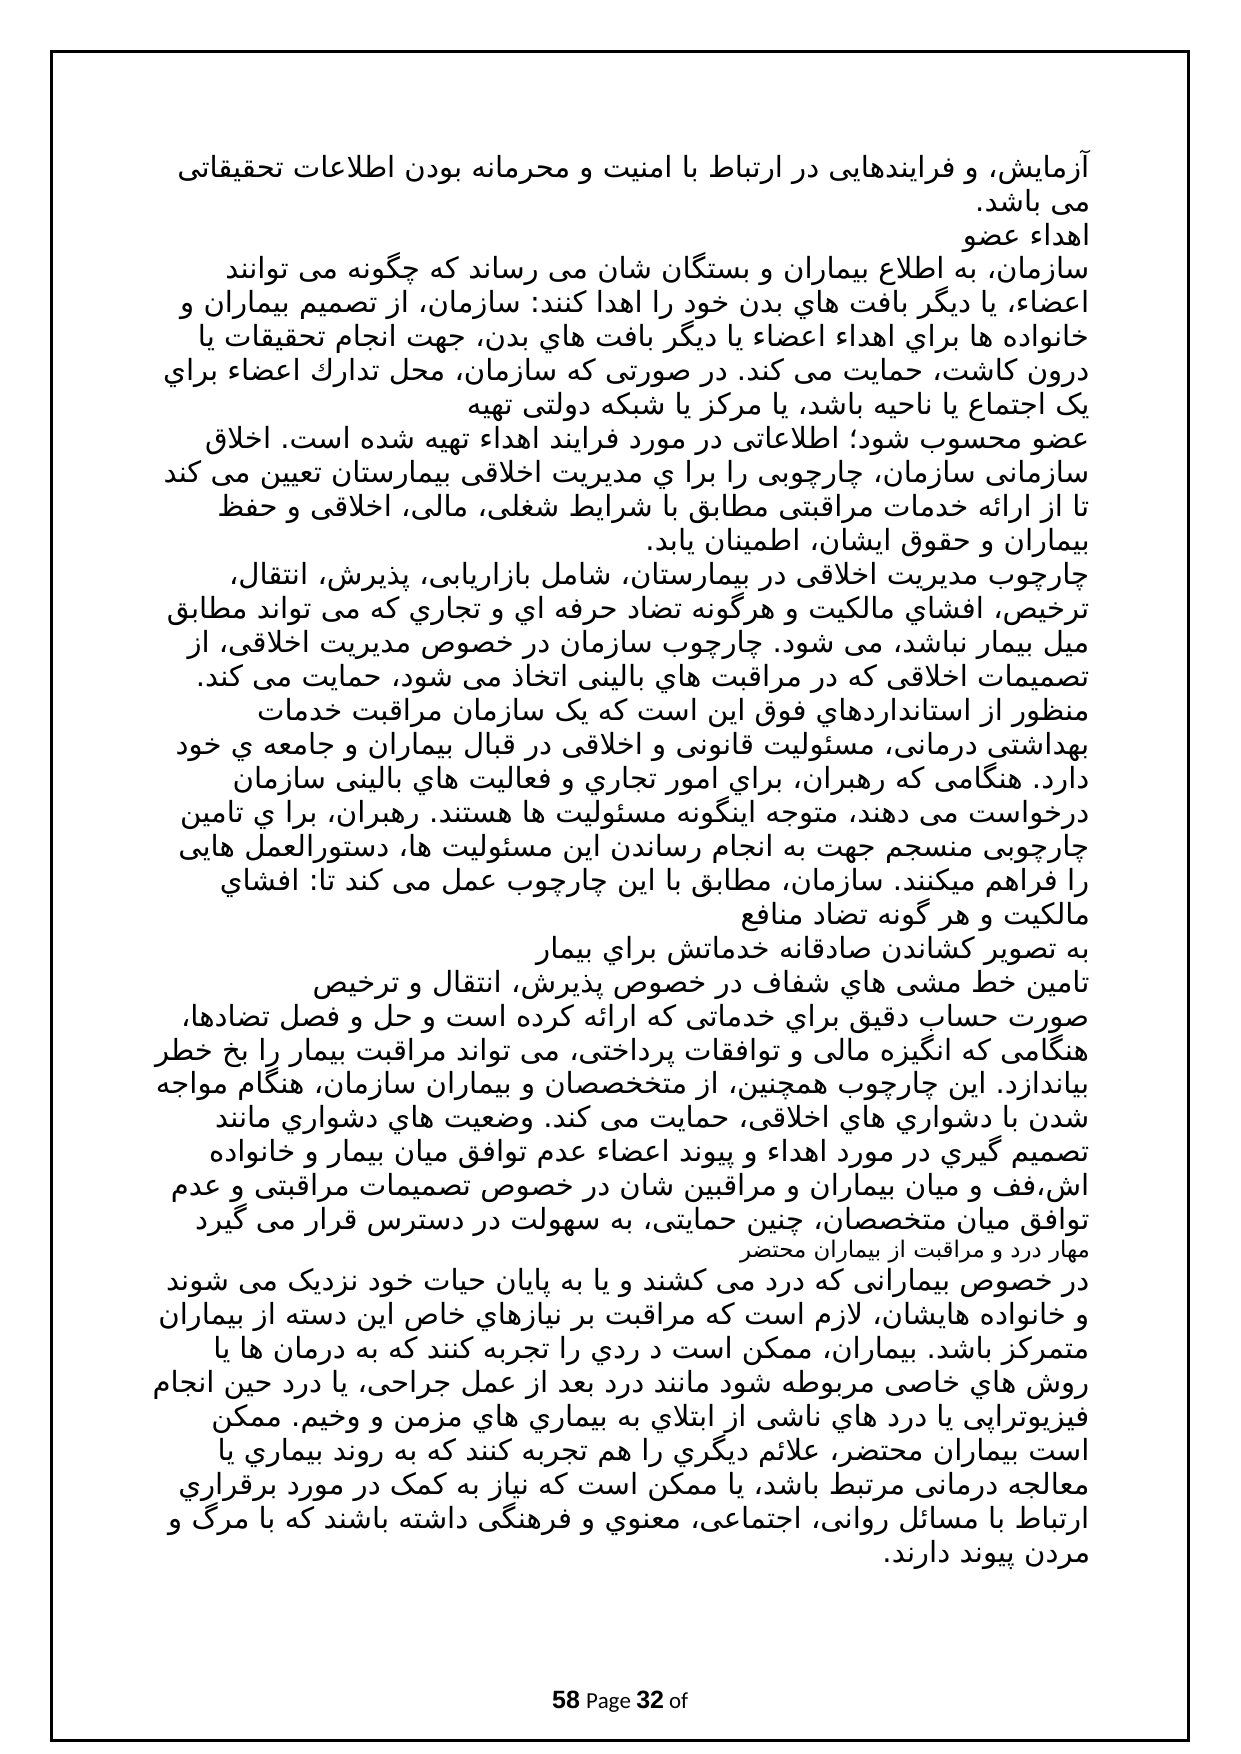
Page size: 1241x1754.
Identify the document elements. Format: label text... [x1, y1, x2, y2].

text عضو محسوب شود؛ اطلاعاتی در مورد فرایند اهداء تهیه شده است. اخلاق سازمانی سازمان، چارچوبی را برا ي مدیریت اخلاقی بیمارستان تعیین می کند تا از ارائه خدمات مراقبتی مطابق با شرایط شغلی، مالی، اخلاقی و حفظ بیماران و حقوق ایشان، اطمینان یابد. [150, 422, 1090, 557]
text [150, 150, 1090, 218]
text مهار درد و مراقبت از بیماران محتضر [150, 1237, 1090, 1263]
text صورت حساب دقیق براي خدماتی که ارائه کرده است و حل و فصل تضادها، هنگامی که انگیزه مالی و توافقات پرداختی، می تواند مراقبت بیمار را بخ خطر بیاندازد. این چارچوب همچنین، از متخخصصان و بیماران سازمان، هنگام مواجه شدن با دشواري هاي اخلاقی، حمایت می کند. وضعیت هاي دشواري مانند تصمیم گیري در مورد اهداء و پیوند اعضاء عدم توافق میان بیمار و خانواده اش،فف و میان بیماران و مراقبین شان در خصوص تصمیمات مراقبتی و عدم توافق میان متخصصان، چنین حمایتی، به سهولت در دسترس قرار می گیرد [150, 999, 1090, 1237]
text سازمان، به اطلاع بیماران و بستگان شان می رساند که چگونه می توانند اعضاء، یا دیگر بافت هاي بدن خود را اهدا کنند: سازمان، از تصمیم بیماران و خانواده ها براي اهداء اعضاء یا دیگر بافت هاي بدن، جهت انجام تحقیقات یا درون کاشت، حمایت می کند. در صورتی که سازمان، محل تدارك اعضاء براي یک اجتماع یا ناحیه باشد، یا مرکز یا شبکه دولتی تهیه [150, 252, 1090, 422]
text به تصویر کشاندن صادقانه خدماتش براي بیمار [150, 931, 1090, 965]
text منظور از استانداردهاي فوق این است که یک سازمان مراقبت خدمات بهداشتی درمانی، مسئولیت قانونی و اخلاقی در قبال بیماران و جامعه ي خود دارد. هنگامی که رهبران، براي امور تجاري و فعالیت هاي بالینی سازمان درخواست می دهند، متوجه اینگونه مسئولیت ها هستند. رهبران، برا ي تامین چارچوبی منسجم جهت به انجام رساندن این مسئولیت ها، دستورالعمل هایی را فراهم میکنند. سازمان، مطابق با این چارچوب عمل می کند تا: افشاي مالکیت و هر گونه تضاد منافع [150, 693, 1090, 931]
text اهداء عضو [150, 218, 1090, 252]
text در خصوص بیمارانی که درد می کشند و یا به پایان حیات خود نزدیک می شوند و خانواده هایشان، لازم است که مراقبت بر نیازهاي خاص این دسته از بیماران متمرکز باشد. بیماران، ممکن است د ردي را تجربه کنند که به درمان ها یا روش هاي خاصی مربوطه شود مانند درد بعد از عمل جراحی، یا درد حین انجام فیزیوتراپی یا درد هاي ناشی از ابتلاي به بیماري هاي مزمن و وخیم. ممکن است بیماران محتضر، علائم دیگري را هم تجربه کنند که به روند بیماري یا معالجه درمانی مرتبط باشد، یا ممکن است که نیاز به کمک در مورد برقراري ارتباط با مسائل روانی، اجتماعی، معنوي و فرهنگی داشته باشند که با مرگ و مردن پیوند دارند. [150, 1263, 1090, 1569]
text چارچوب مدیریت اخلاقی در بیمارستان، شامل بازاریابی، پذیرش، انتقال، ترخیص، افشاي مالکیت و هرگونه تضاد حرفه اي و تجاري که می تواند مطابق میل بیمار نباشد، می شود. چارچوب سازمان در خصوص مدیریت اخلاقی، از تصمیمات اخلاقی که در مراقبت هاي بالینی اتخاذ می شود، حمایت می کند. [150, 557, 1090, 693]
text تامین خط مشی هاي شفاف در خصوص پذیرش، انتقال و ترخیص [150, 965, 1090, 999]
